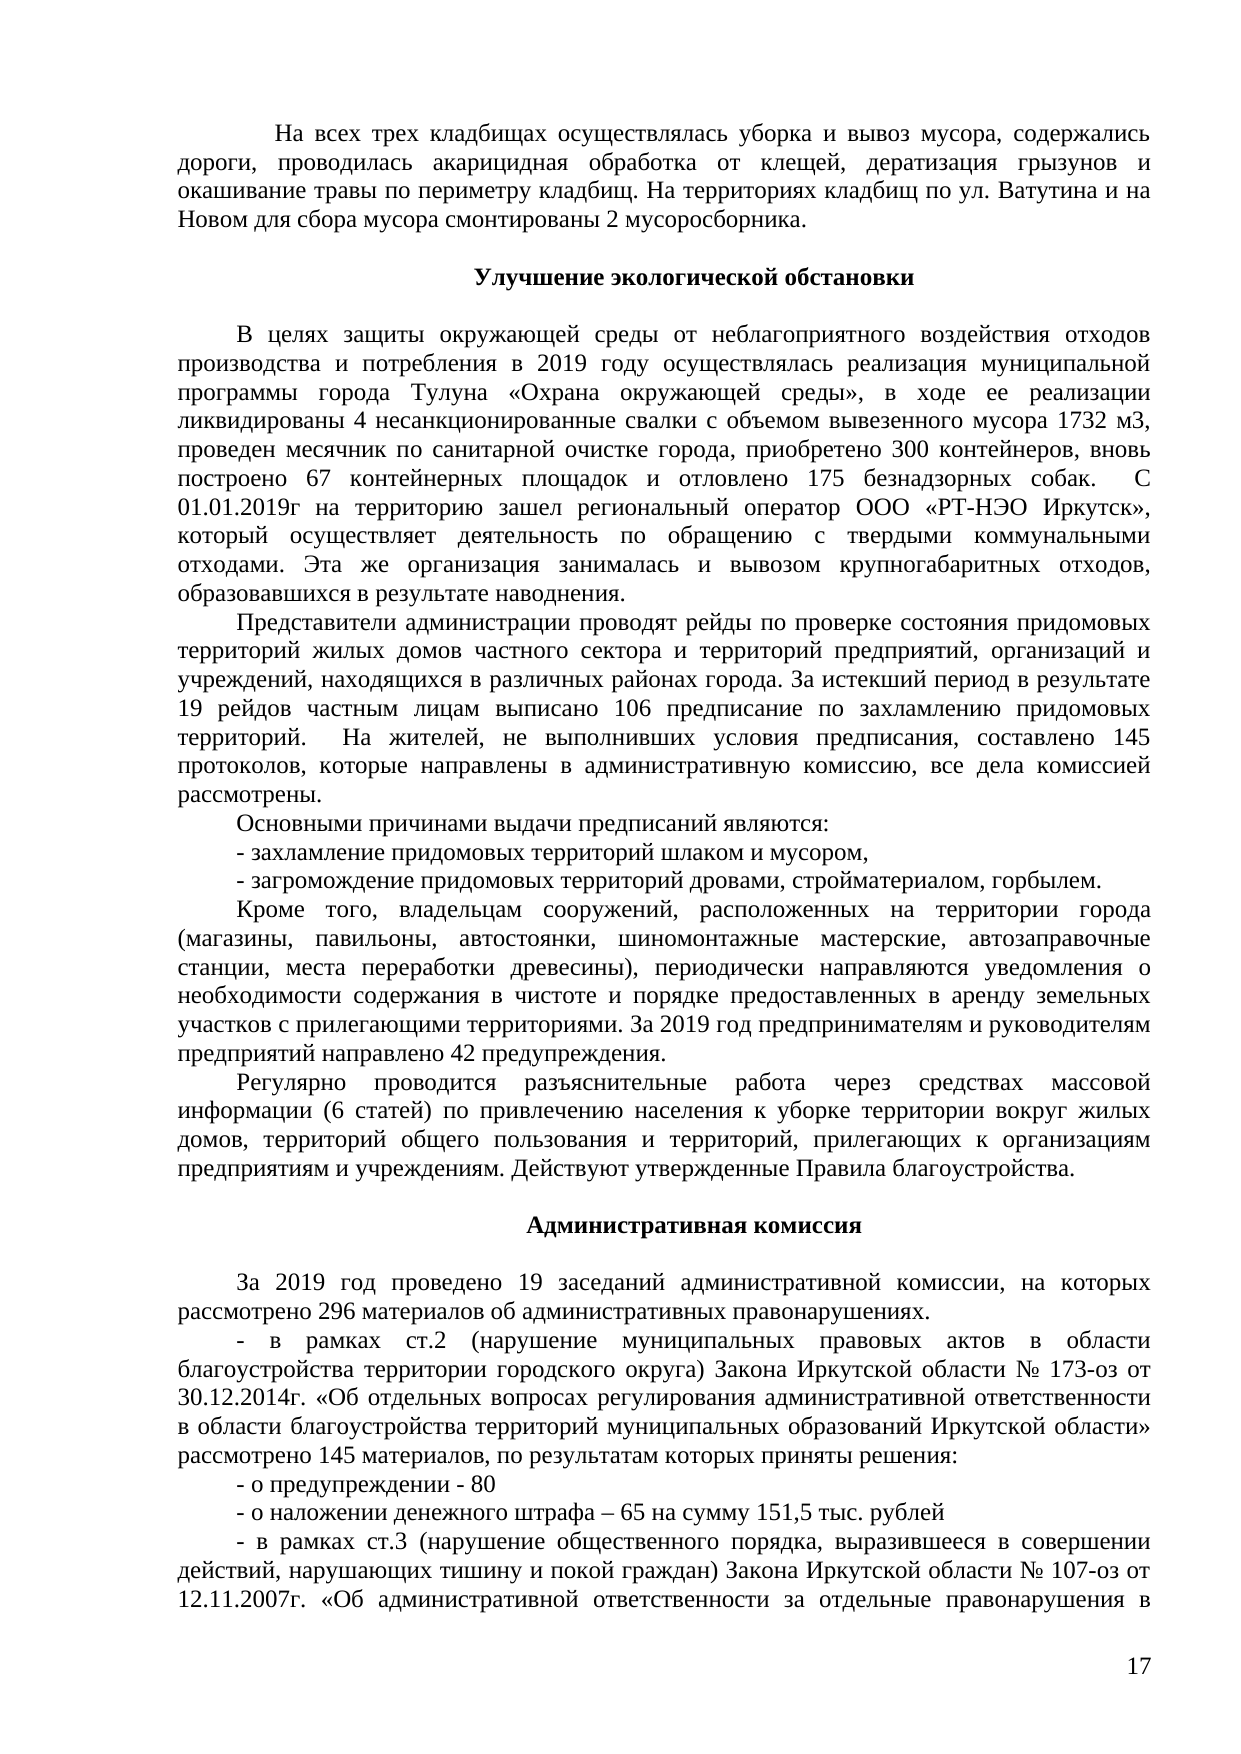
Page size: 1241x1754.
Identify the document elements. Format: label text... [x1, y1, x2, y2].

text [177, 1526, 1152, 1612]
list Регулярно проводится разъяснительные работа через средствах массовой информации (6 статей) по привлечению населения к уборке территории вокруг жилых домов, территорий общего пользования и территорий, прилегающих к организациям предприятиям и учреждениям. Действуют утвержденные Правила благоустройства. [177, 1067, 1152, 1182]
list - захламление придомовых территорий шлаком и мусором, [177, 837, 1152, 866]
list На всех трех кладбищах осуществлялась уборка и вывоз мусора, содержались дороги, проводилась акарицидная обработка от клещей, дератизация грызунов и окашивание травы по периметру кладбищ. На территориях кладбищ по ул. Ватутина и на Новом для сбора мусора смонтированы 2 мусоросборника. [177, 118, 1152, 233]
list Улучшение экологической обстановки [177, 262, 1152, 291]
list Представители администрации проводят рейды по проверке состояния придомовых территорий жилых домов частного сектора и территорий предприятий, организаций и учреждений, находящихся в различных районах города. За истекший период в результате 19 рейдов частным лицам выписано 106 предписание по захламлению придомовых территорий. На жителей, не выполнивших условия предписания, составлено 145 протоколов, которые направлены в административную комиссию, все дела комиссией рассмотрены. [177, 607, 1152, 808]
text - о предупреждении - 80 [177, 1469, 1152, 1497]
text За 2019 год проведено 19 заседаний административной комиссии, на которых рассмотрено 296 материалов об административных правонарушениях. [177, 1267, 1152, 1325]
list Кроме того, владельцам сооружений, расположенных на территории города (магазины, павильоны, автостоянки, шиномонтажные мастерские, автозаправочные станции, места переработки древесины), периодически направляются уведомления о необходимости содержания в чистоте и порядке предоставленных в аренду земельных участков с прилегающими территориями. За 2019 год предпринимателям и руководителям предприятий направлено 42 предупреждения. [177, 894, 1152, 1067]
text - в рамках ст.2 (нарушение муниципальных правовых актов в области благоустройства территории городского округа) Закона Иркутской области № 173-оз от 30.12.2014г. «Об отдельных вопросах регулирования административной ответственности в области благоустройства территорий муниципальных образований Иркутской области» рассмотрено 145 материалов, по результатам которых приняты решения: [177, 1325, 1152, 1469]
list - загромождение придомовых территорий дровами, стройматериалом, горбылем. [177, 866, 1152, 894]
list В целях защиты окружающей среды от неблагоприятного воздействия отходов производства и потребления в 2019 году осуществлялась реализация муниципальной программы города Тулуна «Охрана окружающей среды», в ходе ее реализации ликвидированы 4 несанкционированные свалки с объемом вывезенного мусора 1732 м3, проведен месячник по санитарной очистке города, приобретено 300 контейнеров, вновь построено 67 контейнерных площадок и отловлено 175 безнадзорных собак. С 01.01.2019г на территорию зашел региональный оператор ООО «РТ-НЭО Иркутск», который осуществляет деятельность по обращению с твердыми коммунальными отходами. Эта же организация занималась и вывозом крупногабаритных отходов, образовавшихся в результате наводнения. [177, 319, 1152, 607]
text - о наложении денежного штрафа – 65 на сумму 151,5 тыс. рублей [177, 1497, 1152, 1526]
list Основными причинами выдачи предписаний являются: [177, 808, 1152, 837]
text Административная комиссия [177, 1210, 1152, 1239]
